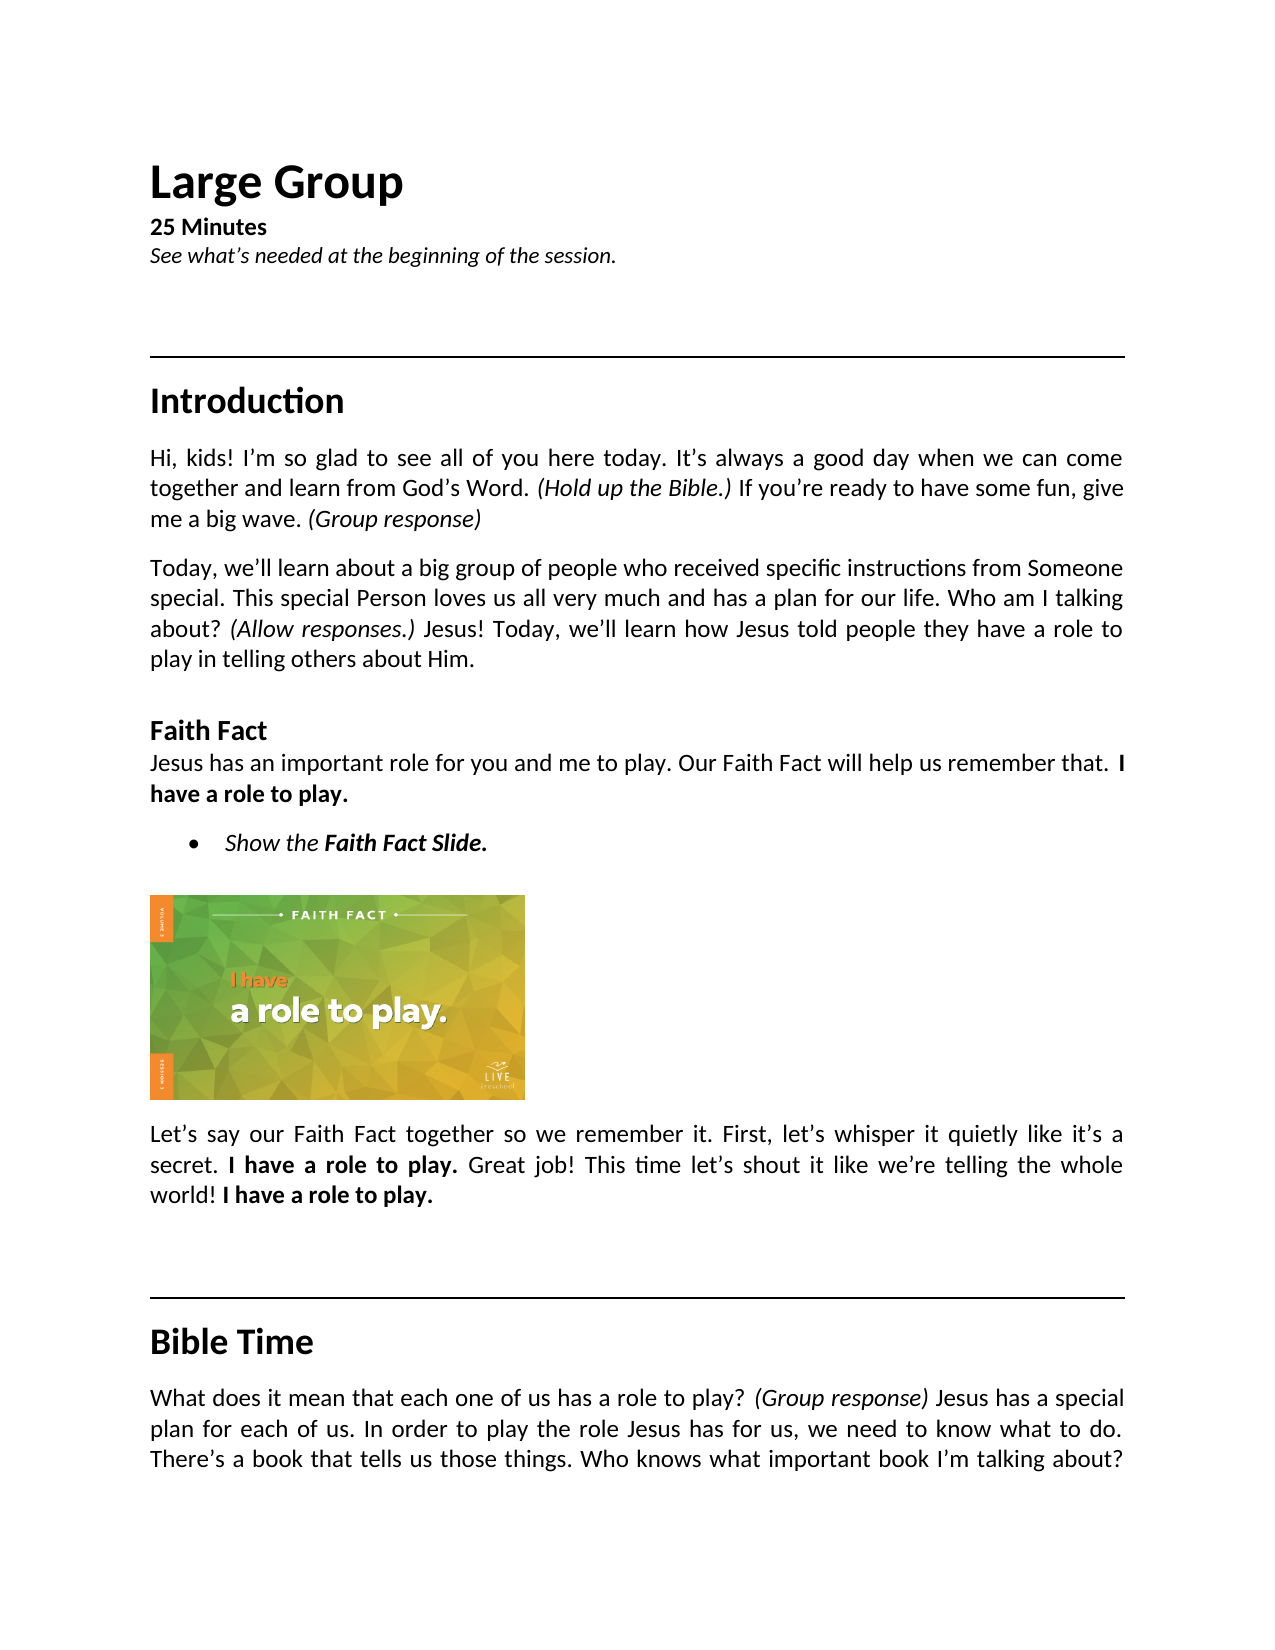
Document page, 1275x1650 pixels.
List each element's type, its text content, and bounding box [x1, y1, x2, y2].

text Jesus has an important role for you and me to play. Our Faith Fact will help us remember that. I have a role to play. [150, 747, 1125, 808]
text Large Group [150, 150, 1125, 211]
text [150, 1382, 1125, 1474]
text Faith Fact [150, 712, 1125, 747]
picture [150, 895, 525, 1100]
text Hi, kids! I’m so glad to see all of you here today. It’s always a good day when we can come together and learn from God’s Word. (Hold up the Bible.) If you’re ready to have some fun, give me a big wave. (Group response) [150, 442, 1125, 533]
text 25 Minutes [150, 211, 1125, 242]
text See what’s needed at the beginning of the session. [150, 242, 1125, 269]
text Introduction [150, 377, 1125, 423]
text Let’s say our Faith Fact together so we remember it. First, let’s whisper it quietly like it’s a secret. I have a role to play. Great job! This time let’s shout it like we’re telling the whole world! I have a role to play. [150, 1118, 1125, 1210]
text Bible Time [150, 1318, 1125, 1363]
text • Show the Faith Fact Slide. [187, 827, 1125, 858]
text Today, we’ll learn about a big group of people who received specific instructions from Someone special. This special Person loves us all very much and has a plan for our life. Who am I talking about? (Allow responses.) Jesus! Today, we’ll learn how Jesus told people they have a role to play in telling others about Him. [150, 552, 1125, 674]
